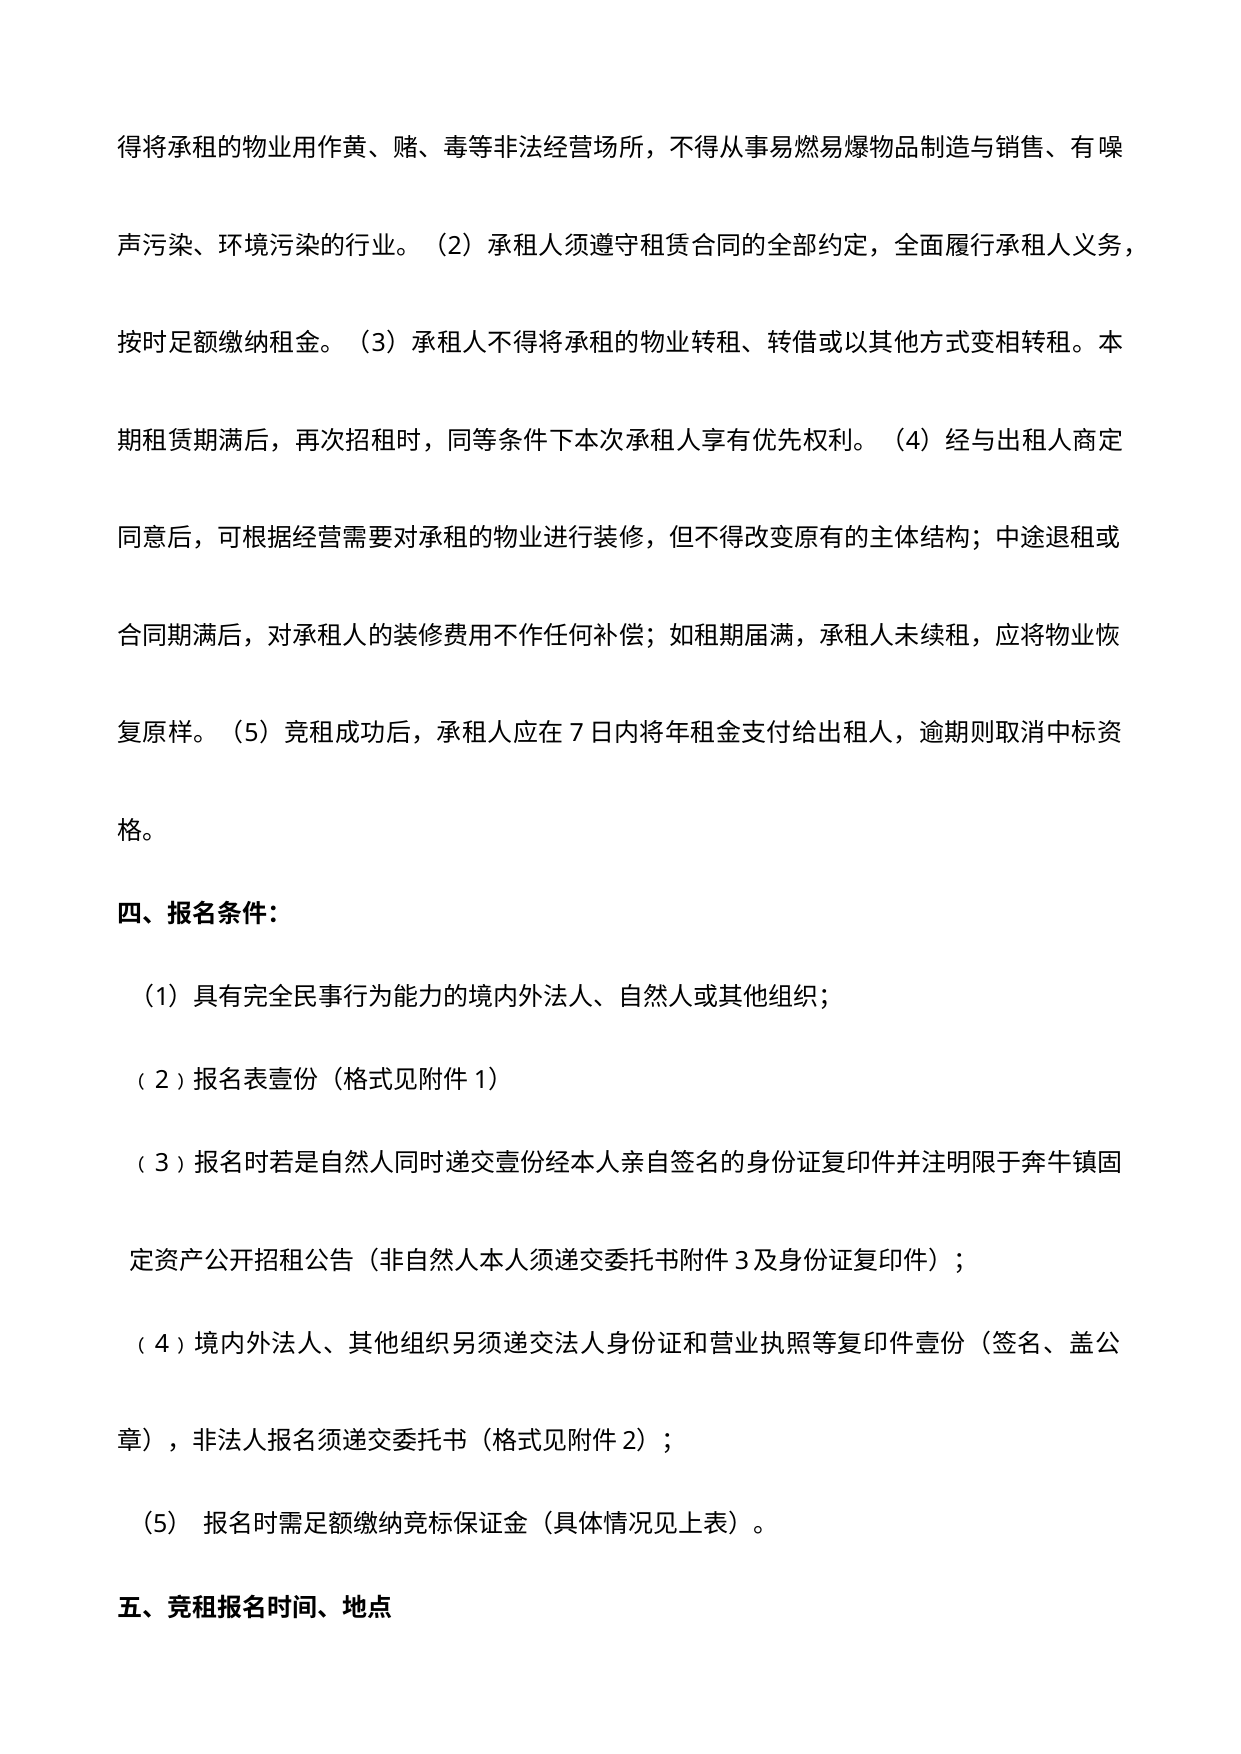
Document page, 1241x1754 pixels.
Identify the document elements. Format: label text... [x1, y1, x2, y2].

list 报名时需足额缴纳竞标保证金（具体情况见上表）。 [128, 1489, 1123, 1554]
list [117, 113, 1123, 861]
text 五、竞租报名时间、地点 [117, 1573, 1123, 1638]
list （1）具有完全民事行为能力的境内外法人、自然人或其他组织； [129, 962, 1123, 1027]
text ﹙2﹚报名表壹份（格式见附件1） [129, 1045, 1123, 1110]
text ﹙3﹚报名时若是自然人同时递交壹份经本人亲自签名的身份证复印件并注明限于奔牛镇固定资产公开招租公告（非自然人本人须递交委托书附件3及身份证复印件）； [129, 1128, 1123, 1291]
list 报名条件： [117, 879, 1123, 944]
text ﹙4﹚境内外法人、其他组织另须递交法人身份证和营业执照等复印件壹份（签名、盖公章），非法人报名须递交委托书（格式见附件2）； [117, 1309, 1123, 1471]
